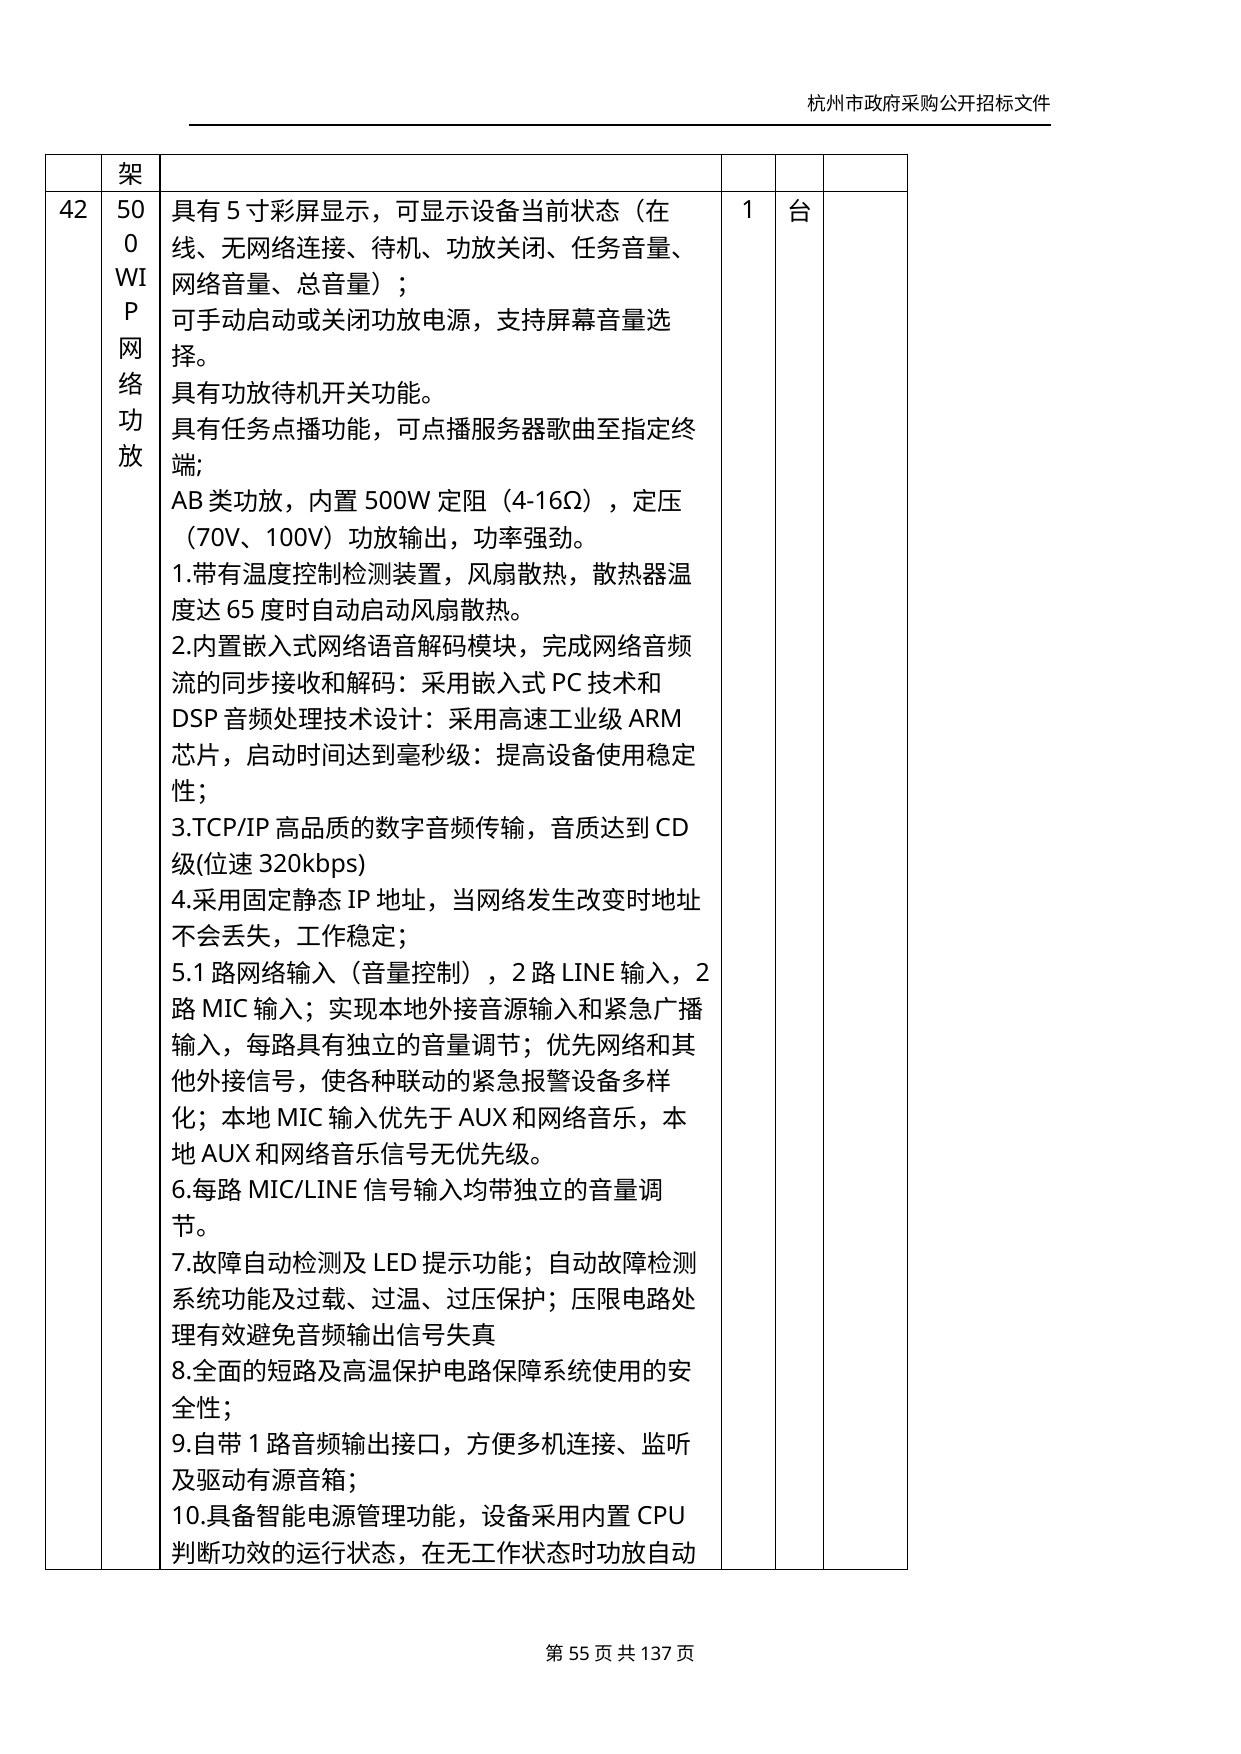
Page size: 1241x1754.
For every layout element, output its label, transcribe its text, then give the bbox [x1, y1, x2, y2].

table_cell 定制 [161, 155, 721, 191]
table_cell 1 [722, 192, 775, 1569]
table_cell 42 [46, 192, 101, 1569]
table_cell 41 [46, 155, 101, 191]
table_cell 33 [722, 155, 775, 191]
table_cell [161, 192, 721, 1569]
table_cell [824, 192, 907, 1569]
table_cell 套 [776, 155, 823, 191]
table_cell 台 [776, 192, 823, 1569]
table_cell [824, 155, 907, 191]
table_cell 安装支架 [102, 155, 159, 191]
table_cell 500WIP网络功放 [102, 192, 159, 1569]
